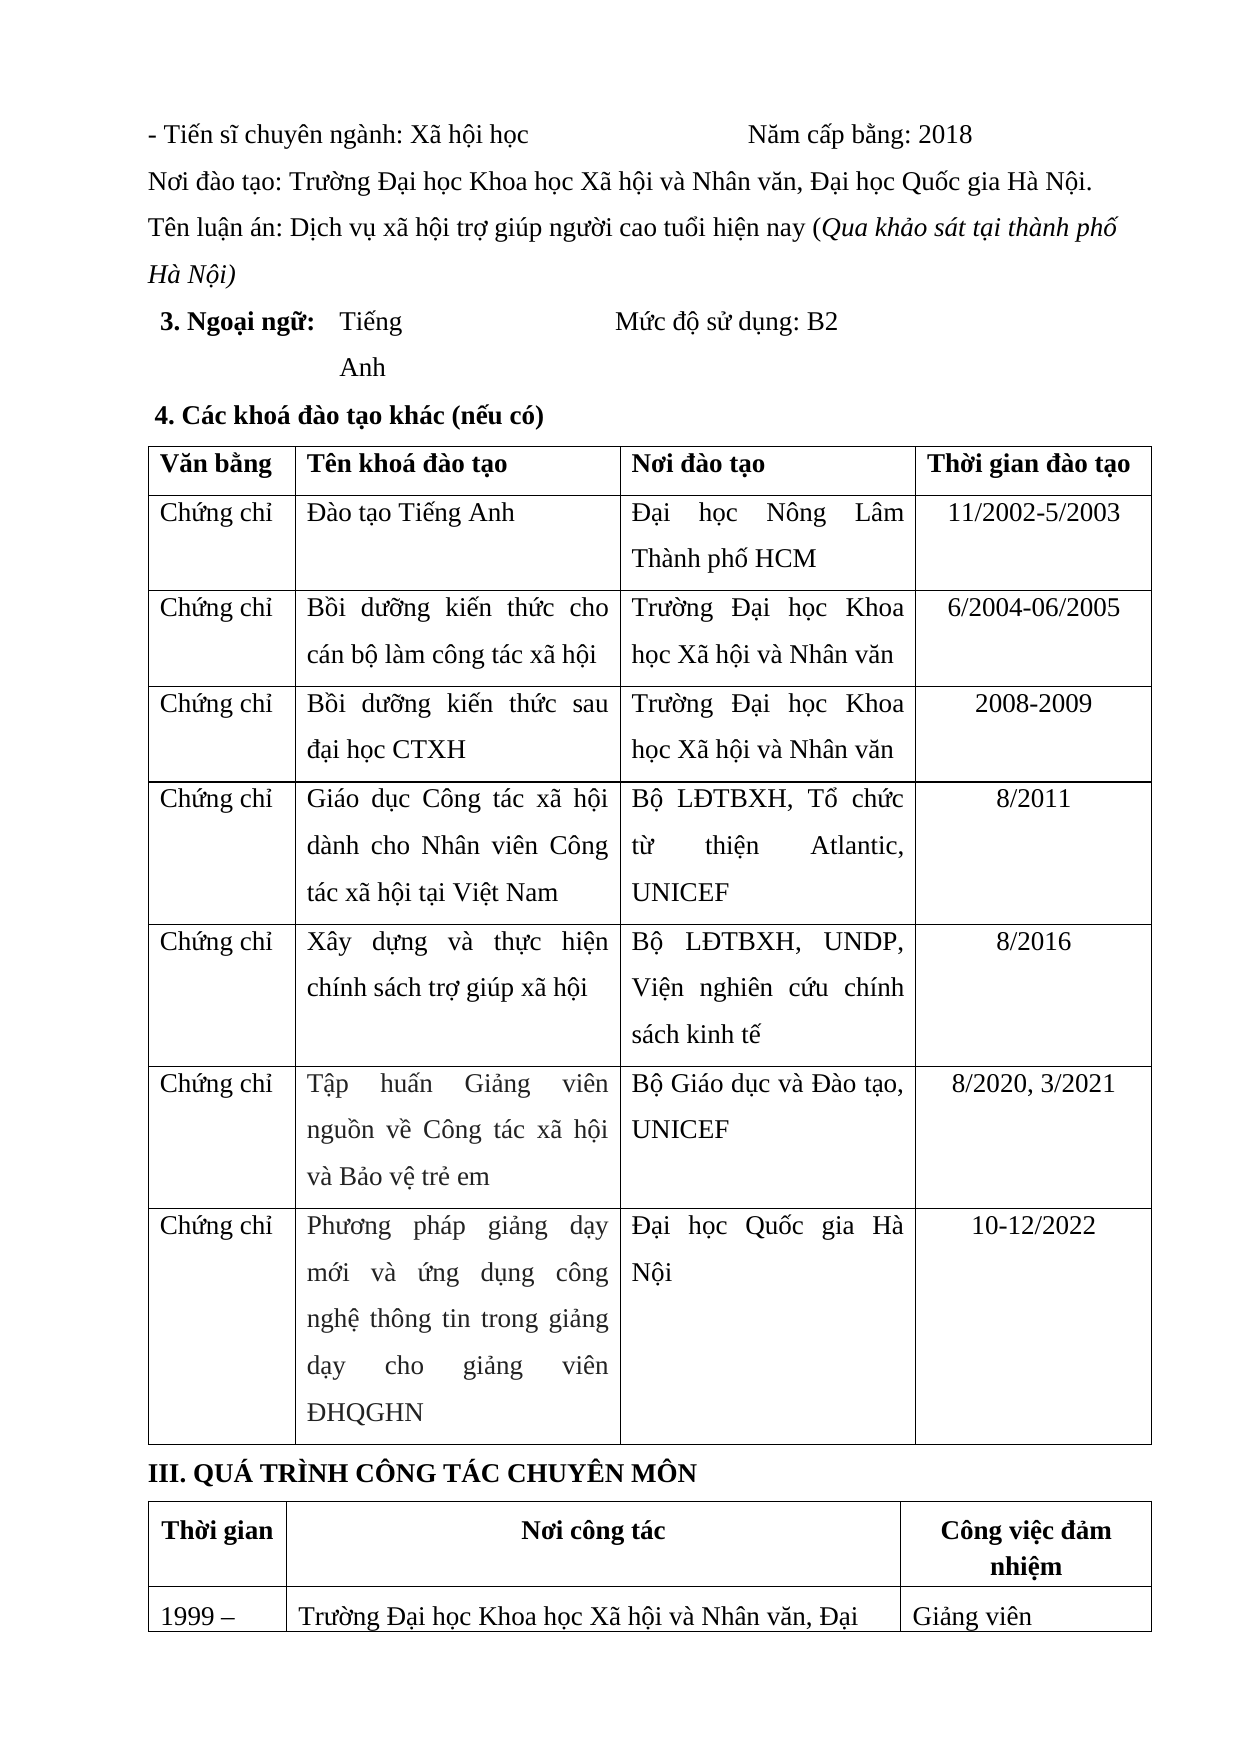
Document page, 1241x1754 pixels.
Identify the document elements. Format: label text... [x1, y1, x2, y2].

table_cell Đại học Nông Lâm Thành phố HCM [621, 496, 915, 590]
table_cell 8/2016 [916, 925, 1151, 1066]
table_cell Bộ Giáo dục và Đào tạo, UNICEF [621, 1067, 915, 1208]
table_cell Trường Đại học Khoa học Xã hội và Nhân văn [621, 687, 915, 781]
table_cell Đại học Quốc gia Hà Nội [621, 1209, 915, 1443]
table_header Thời gian đào tạo [916, 447, 1151, 495]
table_header Nơi đào tạo [621, 447, 915, 495]
table_header Văn bằng [149, 447, 295, 495]
table_cell Phương pháp giảng dạy mới và ứng dụng công nghệ thông tin trong giảng dạy cho giảng viên ĐHQGHN [296, 1209, 620, 1443]
table_cell 8/2011 [916, 783, 1151, 923]
table_cell 6/2004-06/2005 [916, 591, 1151, 686]
table_cell Bồi dưỡng kiến thức sau đại học CTXH [296, 687, 620, 781]
table_cell Đào tạo Tiếng Anh [296, 496, 620, 590]
table_cell Bộ LĐTBXH, UNDP, Viện nghiên cứu chính sách kinh tế [621, 925, 915, 1066]
table_cell 11/2002-5/2003 [916, 496, 1151, 590]
text Tên luận án: Dịch vụ xã hội trợ giúp người cao tuổi hiện nay (Qua khảo sát tại thành phố Hà Nội) [148, 211, 1122, 289]
table_header Công việc đảm nhiệm [901, 1502, 1151, 1586]
table_cell Bồi dưỡng kiến thức cho cán bộ làm công tác xã hội [296, 591, 620, 686]
table_header Mức độ sử dụng: B2 [468, 305, 851, 399]
table_cell Bộ LĐTBXH, Tổ chức từ thiện Atlantic, UNICEF [621, 783, 915, 923]
table_cell Chứng chỉ [149, 591, 295, 686]
table_header Tên khoá đào tạo [296, 447, 620, 495]
table_cell Chứng chỉ [149, 783, 295, 923]
table_cell Chứng chỉ [149, 496, 295, 590]
table_cell Tập huấn Giảng viên nguồn về Công tác xã hội và Bảo vệ trẻ em [296, 1067, 620, 1208]
table_header 3. Ngoại ngữ: [148, 305, 327, 399]
table_cell 1999 – 2019 [149, 1587, 286, 1631]
text 4. Các khoá đào tạo khác (nếu có) [148, 399, 1122, 430]
table_cell Chứng chỉ [149, 1209, 295, 1443]
table_header Tiếng Anh [327, 305, 468, 399]
table_cell 10-12/2022 [916, 1209, 1151, 1443]
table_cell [287, 1587, 900, 1631]
table_cell Chứng chỉ [149, 925, 295, 1066]
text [148, 165, 1122, 196]
table_header Thời gian [149, 1502, 286, 1586]
table_cell Chứng chỉ [149, 687, 295, 781]
table_cell Chứng chỉ [149, 1067, 295, 1208]
table_cell Giáo dục Công tác xã hội dành cho Nhân viên Công tác xã hội tại Việt Nam [296, 783, 620, 923]
table_header Nơi công tác [287, 1502, 900, 1586]
table_cell 2008-2009 [916, 687, 1151, 781]
text III. QUÁ TRÌNH CÔNG TÁC CHUYÊN MÔN [148, 1457, 1122, 1488]
table_cell 8/2020, 3/2021 [916, 1067, 1151, 1208]
table_cell Xây dựng và thực hiện chính sách trợ giúp xã hội [296, 925, 620, 1066]
table_cell Giảng viên [901, 1587, 1151, 1631]
table_cell Trường Đại học Khoa học Xã hội và Nhân văn [621, 591, 915, 686]
text - Tiến sĩ chuyên ngành: Xã hội học Năm cấp bằng: 2018 [148, 118, 1122, 149]
